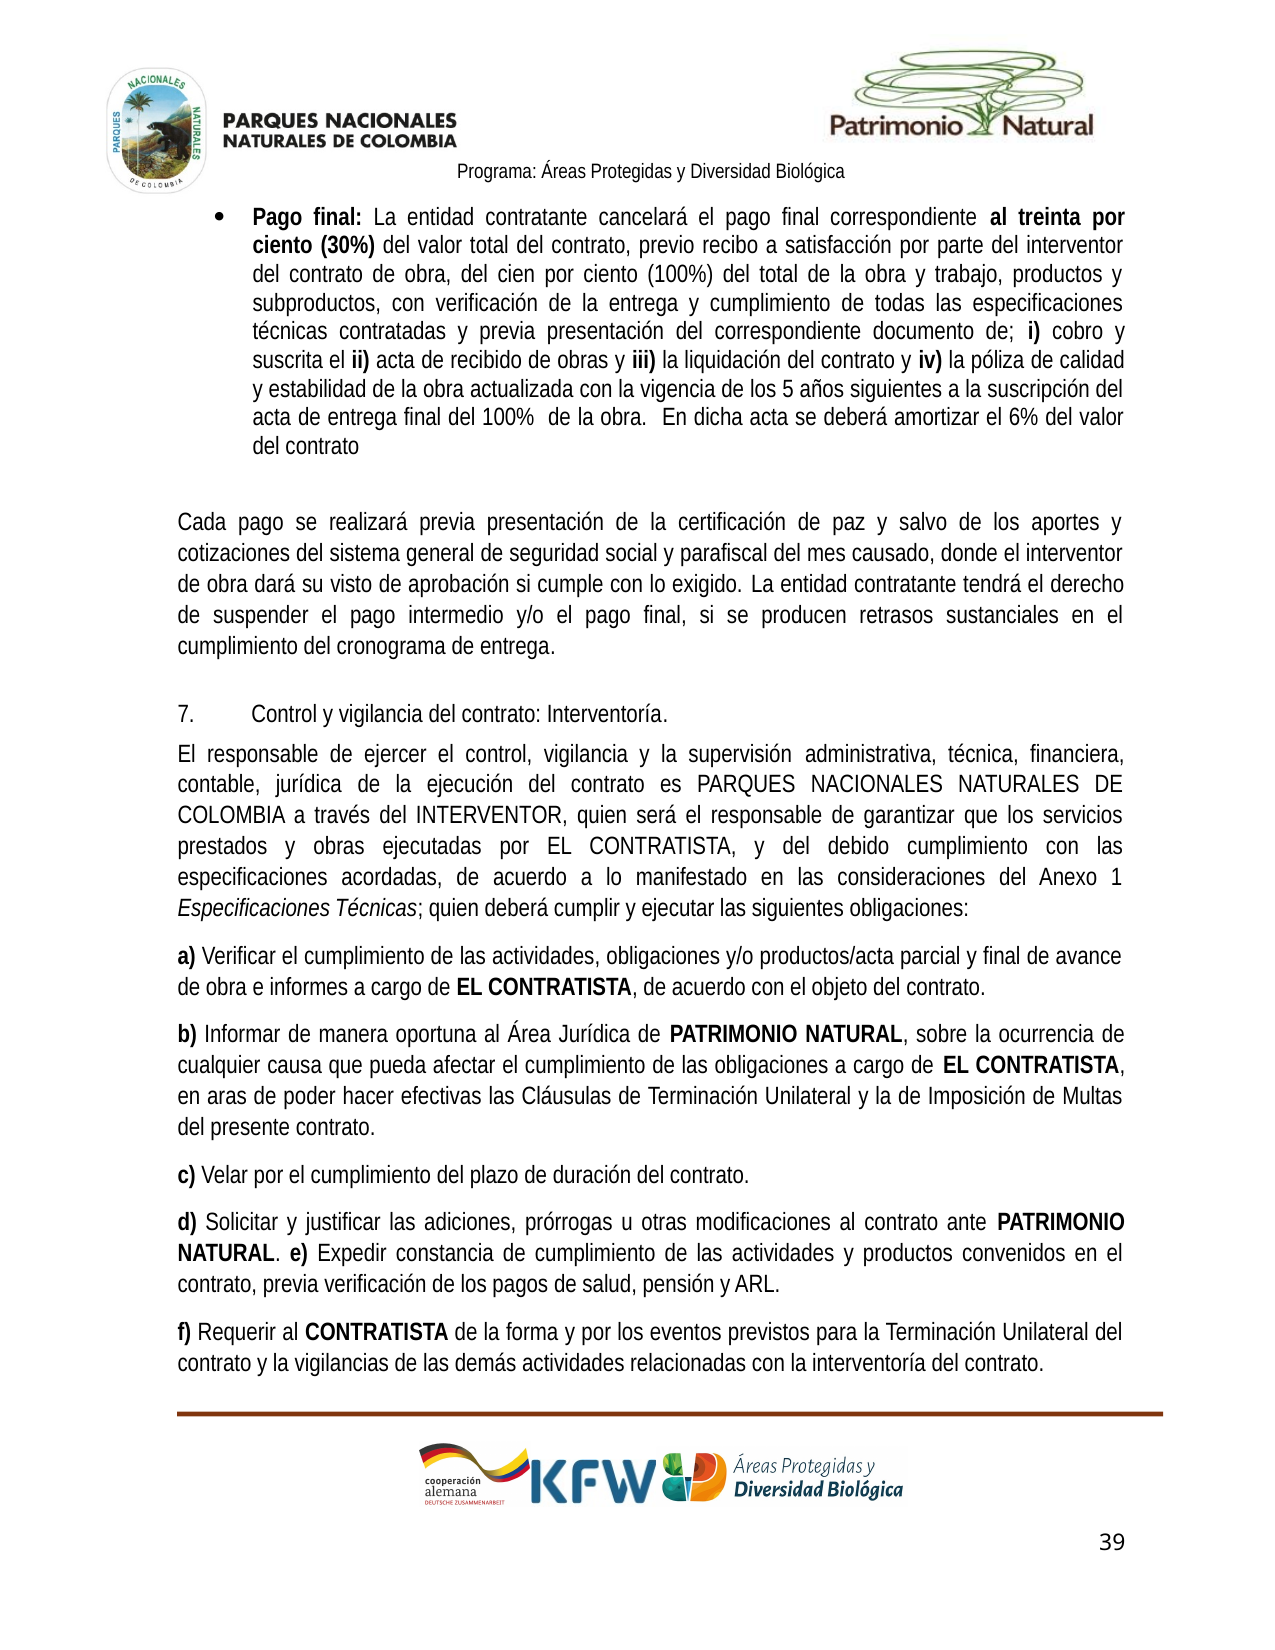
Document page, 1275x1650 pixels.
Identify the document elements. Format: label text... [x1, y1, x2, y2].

text c) Velar por el cumplimiento del plazo de duración del contrato. [177, 1160, 1125, 1188]
text d) Solicitar y justificar las adiciones, prórrogas u otras modificaciones al contrato ante PATRIMONIO NATURAL. e) Expedir constancia de cumplimiento de las actividades y productos convenidos en el contrato, previa verificación de los pagos de salud, pensión y ARL. [177, 1207, 1125, 1298]
subtitle 7. Control y vigilancia del contrato: Interventoría. [177, 699, 1125, 728]
list Pago final: La entidad contratante cancelará el pago final correspondiente al treinta por ciento (30%) del valor total del contrato, previo recibo a satisfacción por parte del interventor del contrato de obra, del cien por ciento (100%) del total de la obra y trabajo, productos y subproductos, con verificación de la entrega y cumplimiento de todas las especificaciones técnicas contratadas y previa presentación del correspondiente documento de; i) cobro y suscrita el ii) acta de recibido de obras y iii) la liquidación del contrato y iv) la póliza de calidad y estabilidad de la obra actualizada con la vigencia de los 5 años siguientes a la suscripción del acta de entrega final del 100% de la obra. En dicha acta se deberá amortizar el 6% del valor del contrato [215, 201, 1125, 459]
text El responsable de ejercer el control, vigilancia y la supervisión administrativa, técnica, financiera, contable, jurídica de la ejecución del contrato es PARQUES NACIONALES NATURALES DE COLOMBIA a través del INTERVENTOR, quien será el responsable de garantizar que los servicios prestados y obras ejecutadas por EL CONTRATISTA, y del debido cumplimiento con las especificaciones acordadas, de acuerdo a lo manifestado en las consideraciones del Anexo 1 Especificaciones Técnicas; quien deberá cumplir y ejecutar las siguientes obligaciones: [177, 738, 1125, 922]
text Cada pago se realizará previa presentación de la certificación de paz y salvo de los aportes y cotizaciones del sistema general de seguridad social y parafiscal del mes causado, donde el interventor de obra dará su visto de aprobación si cumple con lo exigido. La entidad contratante tendrá el derecho de suspender el pago intermedio y/o el pago final, si se producen retrasos sustanciales en el cumplimiento del cronograma de entrega. [177, 507, 1125, 600]
picture [94, 54, 464, 202]
picture [418, 1441, 909, 1507]
text b) Informar de manera oportuna al Área Jurídica de PATRIMONIO NATURAL, sobre la ocurrencia de cualquier causa que pueda afectar el cumplimiento de las obligaciones a cargo de EL CONTRATISTA, en aras de poder hacer efectivas las Cláusulas de Terminación Unilateral y la de Imposición de Multas del presente contrato. [177, 1019, 1125, 1141]
text Cada pago se realizará previa presentación de la certificación de paz y salvo de los aportes y cotizaciones del sistema general de seguridad social y parafiscal del mes causado, donde el interventor de obra dará su visto de aprobación si cumple con lo exigido. La entidad contratante tendrá el derecho de suspender el pago intermedio y/o el pago final, si se producen retrasos sustanciales en el cumplimiento del cronograma de entrega. [177, 628, 1125, 659]
text a) Verificar el cumplimiento de las actividades, obligaciones y/o productos/acta parcial y final de avance de obra e informes a cargo de EL CONTRATISTA, de acuerdo con el objeto del contrato. [177, 941, 1125, 1000]
text f) Requerir al CONTRATISTA de la forma y por los eventos previstos para la Terminación Unilateral del contrato y la vigilancias de las demás actividades relacionadas con la interventoría del contrato. [177, 1317, 1125, 1376]
picture [813, 34, 1116, 146]
